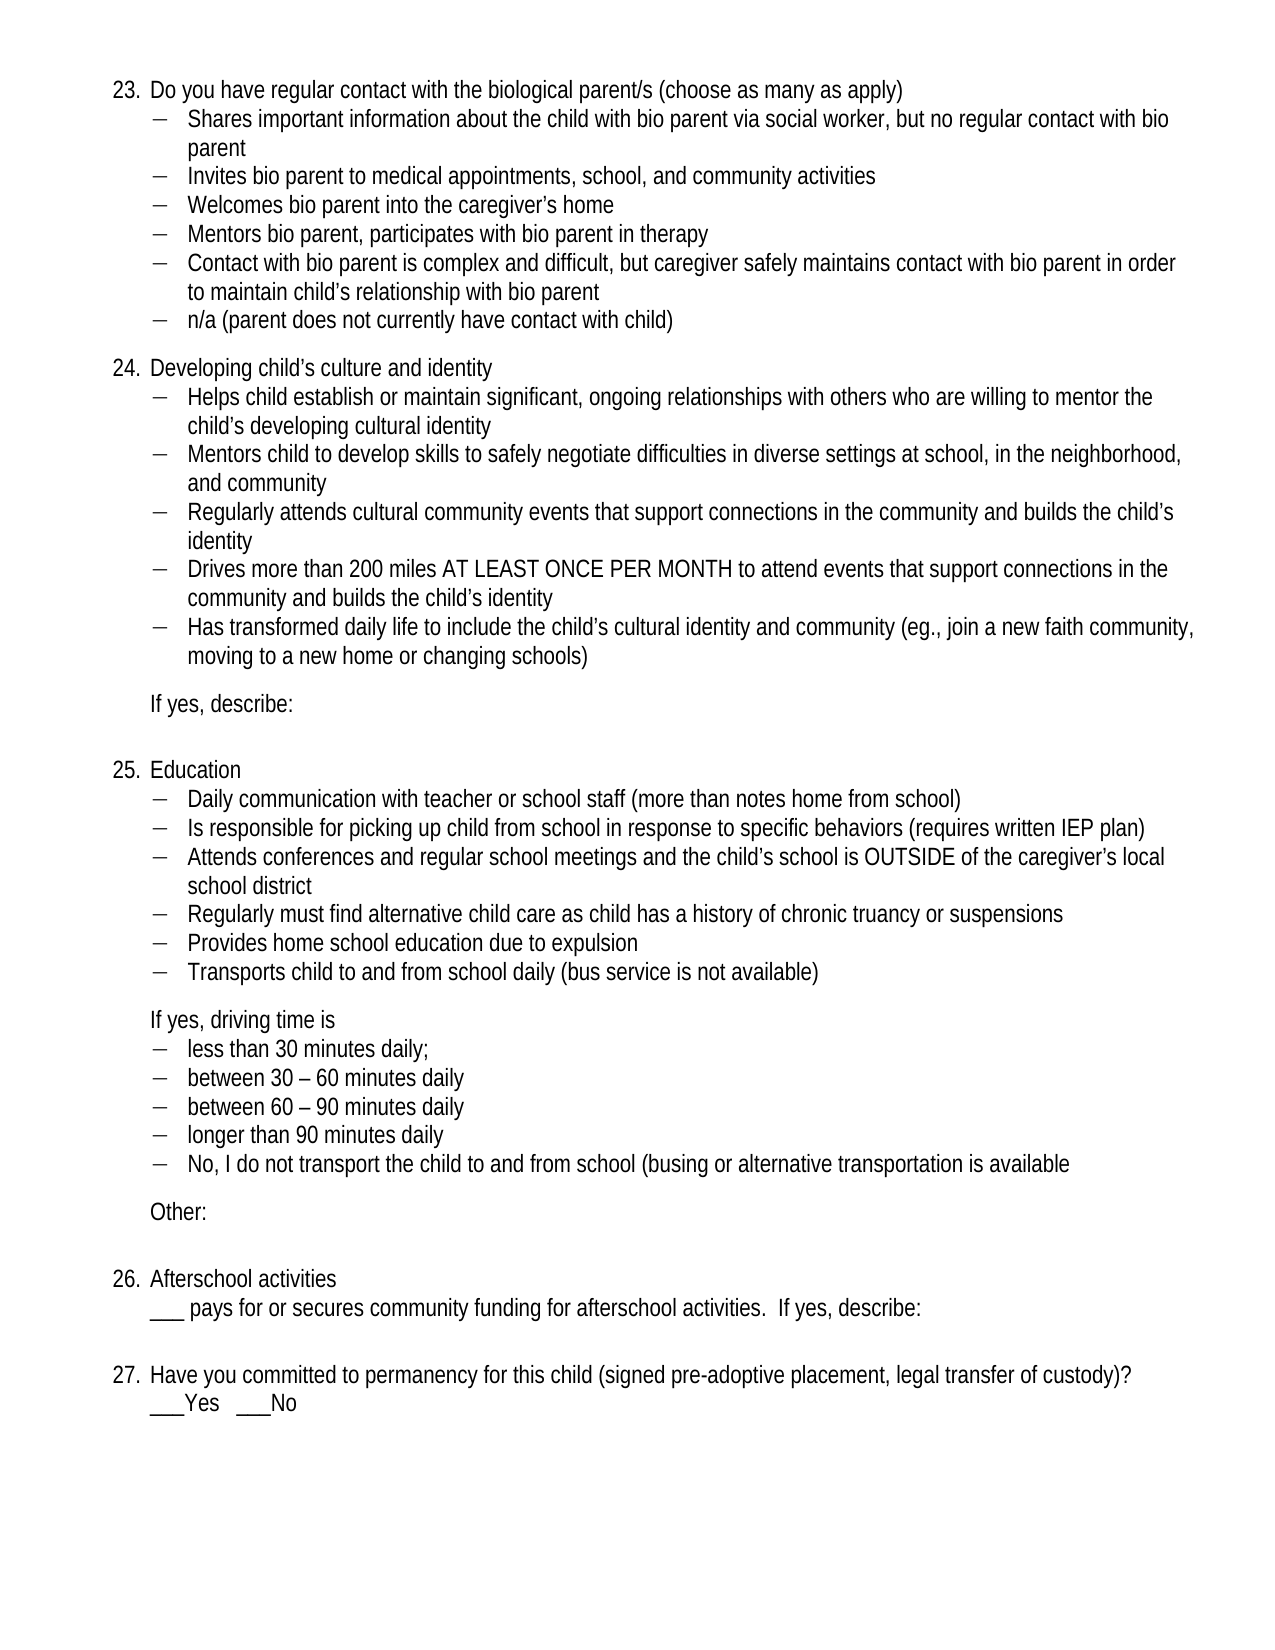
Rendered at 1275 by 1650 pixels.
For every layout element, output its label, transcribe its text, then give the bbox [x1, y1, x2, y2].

list Daily communication with teacher or school staff (more than notes home from school) [150, 784, 1200, 813]
list longer than 90 minutes daily [150, 1120, 1200, 1149]
list Afterschool activities [112, 1264, 1200, 1293]
list Helps child establish or maintain significant, ongoing relationships with others who are willing to mentor the child’s developing cultural identity [150, 382, 1200, 439]
list Is responsible for picking up child from school in response to specific behaviors (requires written IEP plan) [150, 813, 1200, 842]
list n/a (parent does not currently have contact with child) [150, 305, 1200, 334]
list Have you committed to permanency for this child (signed pre-adoptive placement, legal transfer of custody)? ___Yes ___No [112, 1360, 1200, 1417]
list Developing child’s culture and identity [112, 353, 1200, 382]
list Regularly must find alternative child care as child has a history of chronic truancy or suspensions [150, 899, 1200, 928]
list No, I do not transport the child to and from school (busing or alternative transportation is available [150, 1149, 1200, 1178]
list Provides home school education due to expulsion [150, 928, 1200, 957]
list less than 30 minutes daily; [150, 1034, 1200, 1063]
list Regularly attends cultural community events that support connections in the community and builds the child’s identity [150, 497, 1200, 554]
list Has transformed daily life to include the child’s cultural identity and community (eg., join a new faith community, moving to a new home or changing schools) [150, 612, 1200, 669]
list Mentors bio parent, participates with bio parent in therapy [150, 219, 1200, 248]
list Contact with bio parent is complex and difficult, but caregiver safely maintains contact with bio parent in order to maintain child’s relationship with bio parent [150, 248, 1200, 305]
list Shares important information about the child with bio parent via social worker, but no regular contact with bio parent [150, 104, 1200, 161]
list If yes, driving time is [150, 1005, 1200, 1034]
list If yes, describe: [150, 688, 1200, 717]
text ___ pays for or secures community funding for afterschool activities. If yes, describe: [75, 1293, 1200, 1321]
list Other: [150, 1197, 1200, 1226]
list Transports child to and from school daily (bus service is not available) [150, 957, 1200, 986]
list Mentors child to develop skills to safely negotiate difficulties in diverse settings at school, in the neighborhood, and community [150, 439, 1200, 497]
list Invites bio parent to medical appointments, school, and community activities [150, 161, 1200, 190]
list Do you have regular contact with the biological parent/s (choose as many as apply) [112, 75, 1200, 104]
list Attends conferences and regular school meetings and the child’s school is OUTSIDE of the caregiver’s local school district [150, 842, 1200, 899]
list between 60 – 90 minutes daily [150, 1091, 1200, 1120]
list Drives more than 200 miles AT LEAST ONCE PER MONTH to attend events that support connections in the community and builds the child’s identity [150, 554, 1200, 612]
list Education [112, 756, 1200, 784]
list Welcomes bio parent into the caregiver’s home [150, 190, 1200, 219]
list between 30 – 60 minutes daily [150, 1063, 1200, 1091]
